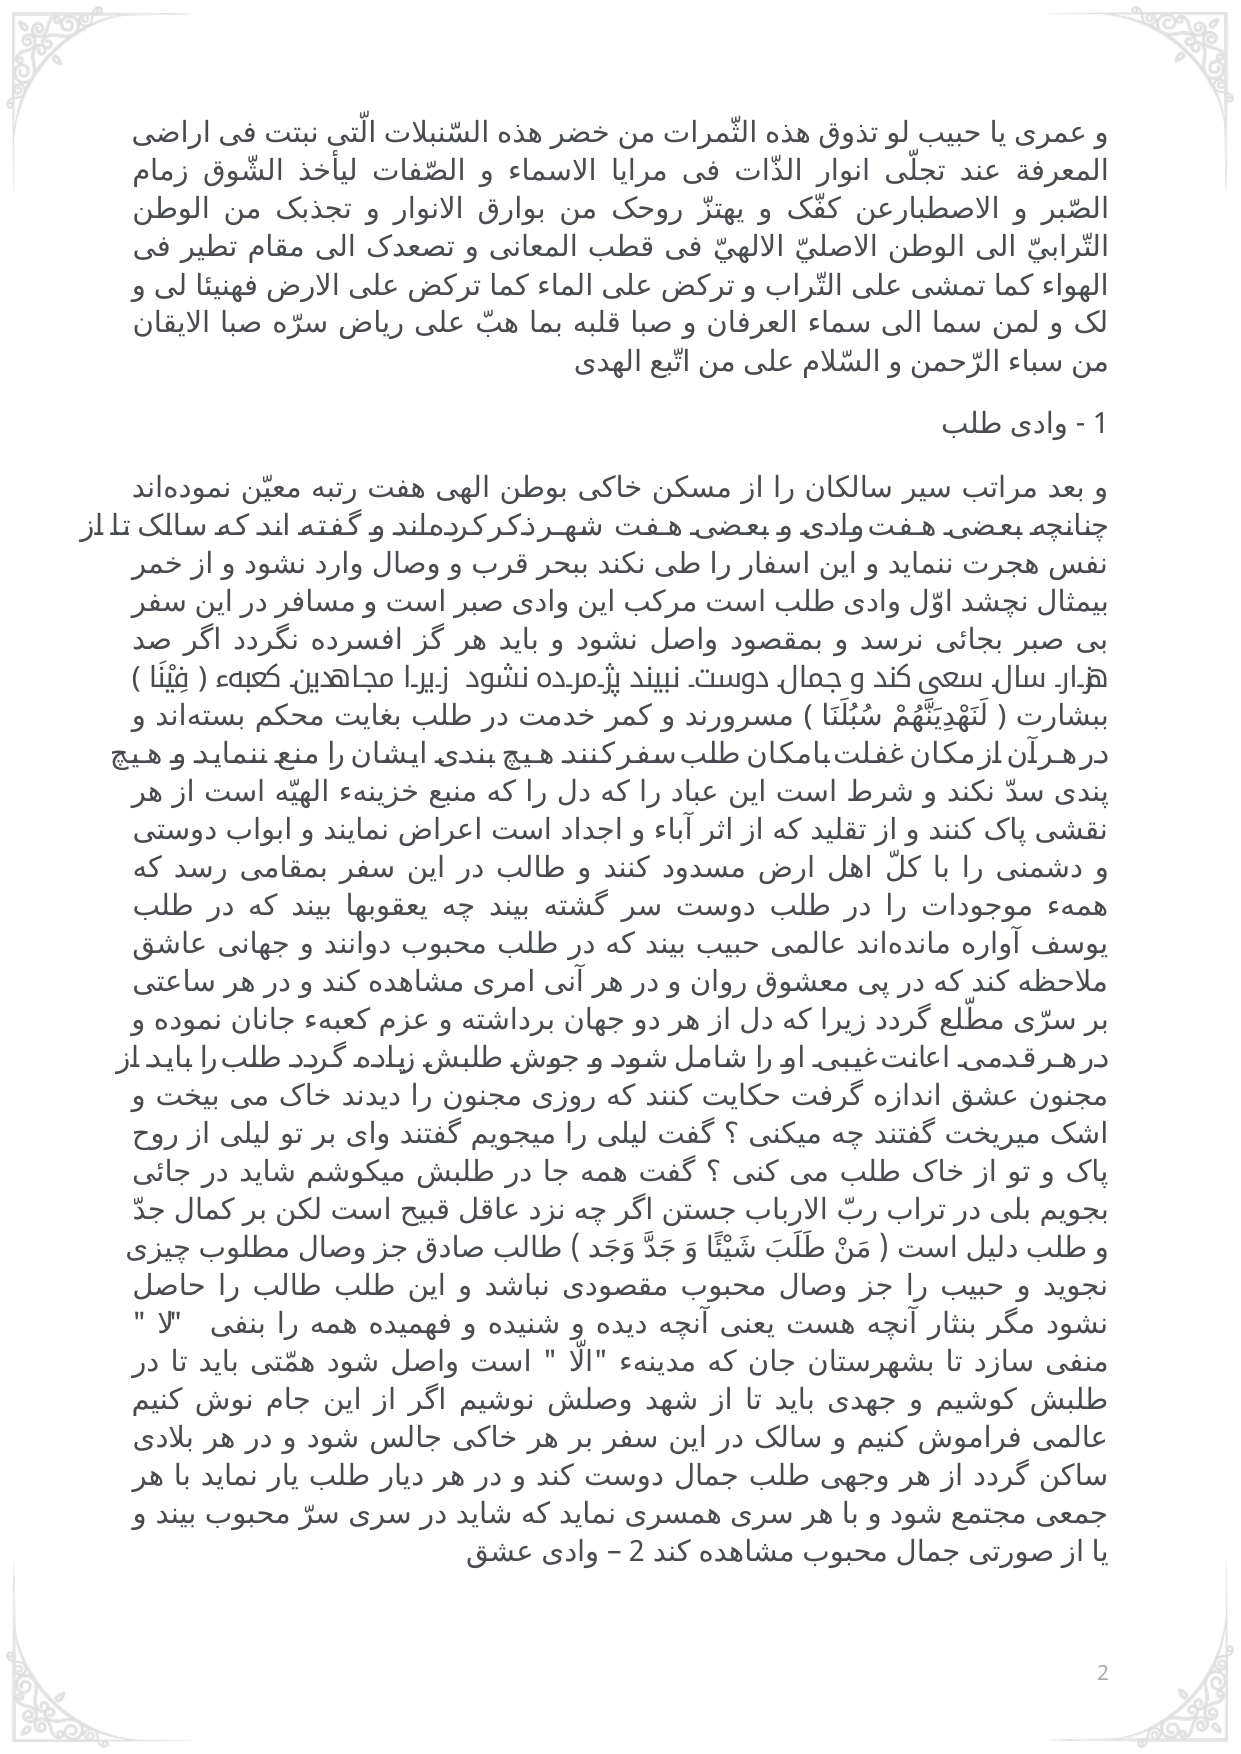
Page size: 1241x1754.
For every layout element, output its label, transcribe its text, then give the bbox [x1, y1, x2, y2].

text و عمری يا حبيب لو تذوق هذه الثّمرات من خضر هذه السّنبلات الّتی نبتت فی اراضی المعرفة عند تجلّی انوار الذّات فی مرايا الاسماء و الصّفات ليأخذ الشّوق زمام الصّبر و الاصطبارعن کفّک و يهتزّ روحک من بوارق الانوار و تجذبک من الوطن التّرابيّ الی الوطن الاصليّ الالهيّ فی قطب المعانی و تصعدک الی مقام تطير فی الهواء کما تمشی علی التّراب و ترکض علی الماء کما ترکض علی الارض فهنيئا لی و لک و لمن سما الی سماء العرفان و صبا قلبه بما هبّ علی رياض سرّه صبا الايقان من سباء الرّحمن و السّلام علی من اتّبع الهدی [131, 117, 1109, 383]
picture [1046, 1560, 1234, 1748]
picture [6, 1560, 194, 1748]
text و بعد مراتب سير سالکان را از مسکن خاکی بوطن الهی هفت رتبه معيّن نموده‌اند چنانچه بعضی هفت وادی و بعضی هفت شهر ذکر کرده‌اند و گفته اند که سالک تا از نفس هجرت ننمايد و اين اسفار را طی نکند ببحر قرب و وصال وارد نشود و از خمر بيمثال نچشد اوّل وادی طلب است مرکب اين وادی صبر است و مسافر در اين سفر بی صبر بجائی نرسد و بمقصود واصل نشود و بايد هر گز افسرده نگردد اگر صد هزار سال سعی کند و جمال دوست نبيند پژمرده نشود زيرا مجاهدين کعبهء ﴿ فِيْنَا ﴾ ببشارت ﴿ لَنَهْدِيَنَّهُمْ سُبُلَنَا ﴾ مسرورند و کمر خدمت در طلب بغايت محکم بسته‌اند و در هر آن از مکان غفلت بامکان طلب سفر کنند هيچ بندی ايشان را منع ننمايد و هيچ پندی سدّ نکند و شرط است اين عباد را که دل را که منبع خزينهء الهيّه است از هر نقشی پاک کنند و از تقليد که از اثر آباء و اجداد است اعراض نمايند و ابواب دوستی و دشمنی را با کلّ اهل ارض مسدود کنند و طالب در اين سفر بمقامی رسد که همهء موجودات را در طلب دوست سر گشته بيند چه يعقوبها بيند که در طلب يوسف آواره مانده‌اند عالمی حبيب بيند که در طلب محبوب دوانند و جهانی عاشق ملاحظه کند که در پی معشوق روان و در هر آنی امری مشاهده کند و در هر ساعتی بر سرّی مطّلع گردد زيرا که دل از هر دو جهان برداشته و عزم کعبهء جانان نموده و در هر قدمی اعانت غيبی او را شامل شود و جوش طلبش زياده گردد طلب را بايد از مجنون عشق اندازه گرفت حکايت کنند که روزی مجنون را ديدند خاک می بيخت و اشک ميريخت گفتند چه ميکنی ؟ گفت ليلی را ميجويم گفتند وای بر تو ليلی از روح پاک و تو از خاک طلب می کنی ؟ گفت همه جا در طلبش ميکوشم شايد در جائی بجويم بلی در تراب ربّ الارباب جستن اگر چه نزد عاقل قبيح است لکن بر کمال جدّ و طلب دليل است ( مَنْ طَلَبَ شَيْئًا وَ جَدَّ وَجَد ) طالب صادق جز وصال مطلوب چيزی نجويد و حبيب را جز وصال محبوب مقصودی نباشد و اين طلب طالب را حاصل نشود مگر بنثار آنچه هست يعنی آنچه ديده و شنيده و فهميده همه را بنفی " لا " منفی سازد تا بشهرستان جان که مدينهء "الّا " است واصل شود همّتی بايد تا در طلبش کوشيم و جهدی بايد تا از شهد وصلش نوشيم اگر از اين جام نوش کنيم عالمی فراموش کنيم و سالک در اين سفر بر هر خاکی جالس شود و در هر بلادی ساکن گردد از هر وجهی طلب جمال دوست کند و در هر ديار طلب يار نمايد با هر جمعی مجتمع شود و با هر سری همسری نمايد که شايد در سری سرّ محبوب بيند و يا از صورتی جمال محبوب مشاهده کند 2 – وادی عشق [131, 471, 1109, 1573]
picture [1046, 6, 1234, 194]
picture [6, 6, 194, 194]
text 1 - وادی طلب [131, 408, 1109, 446]
